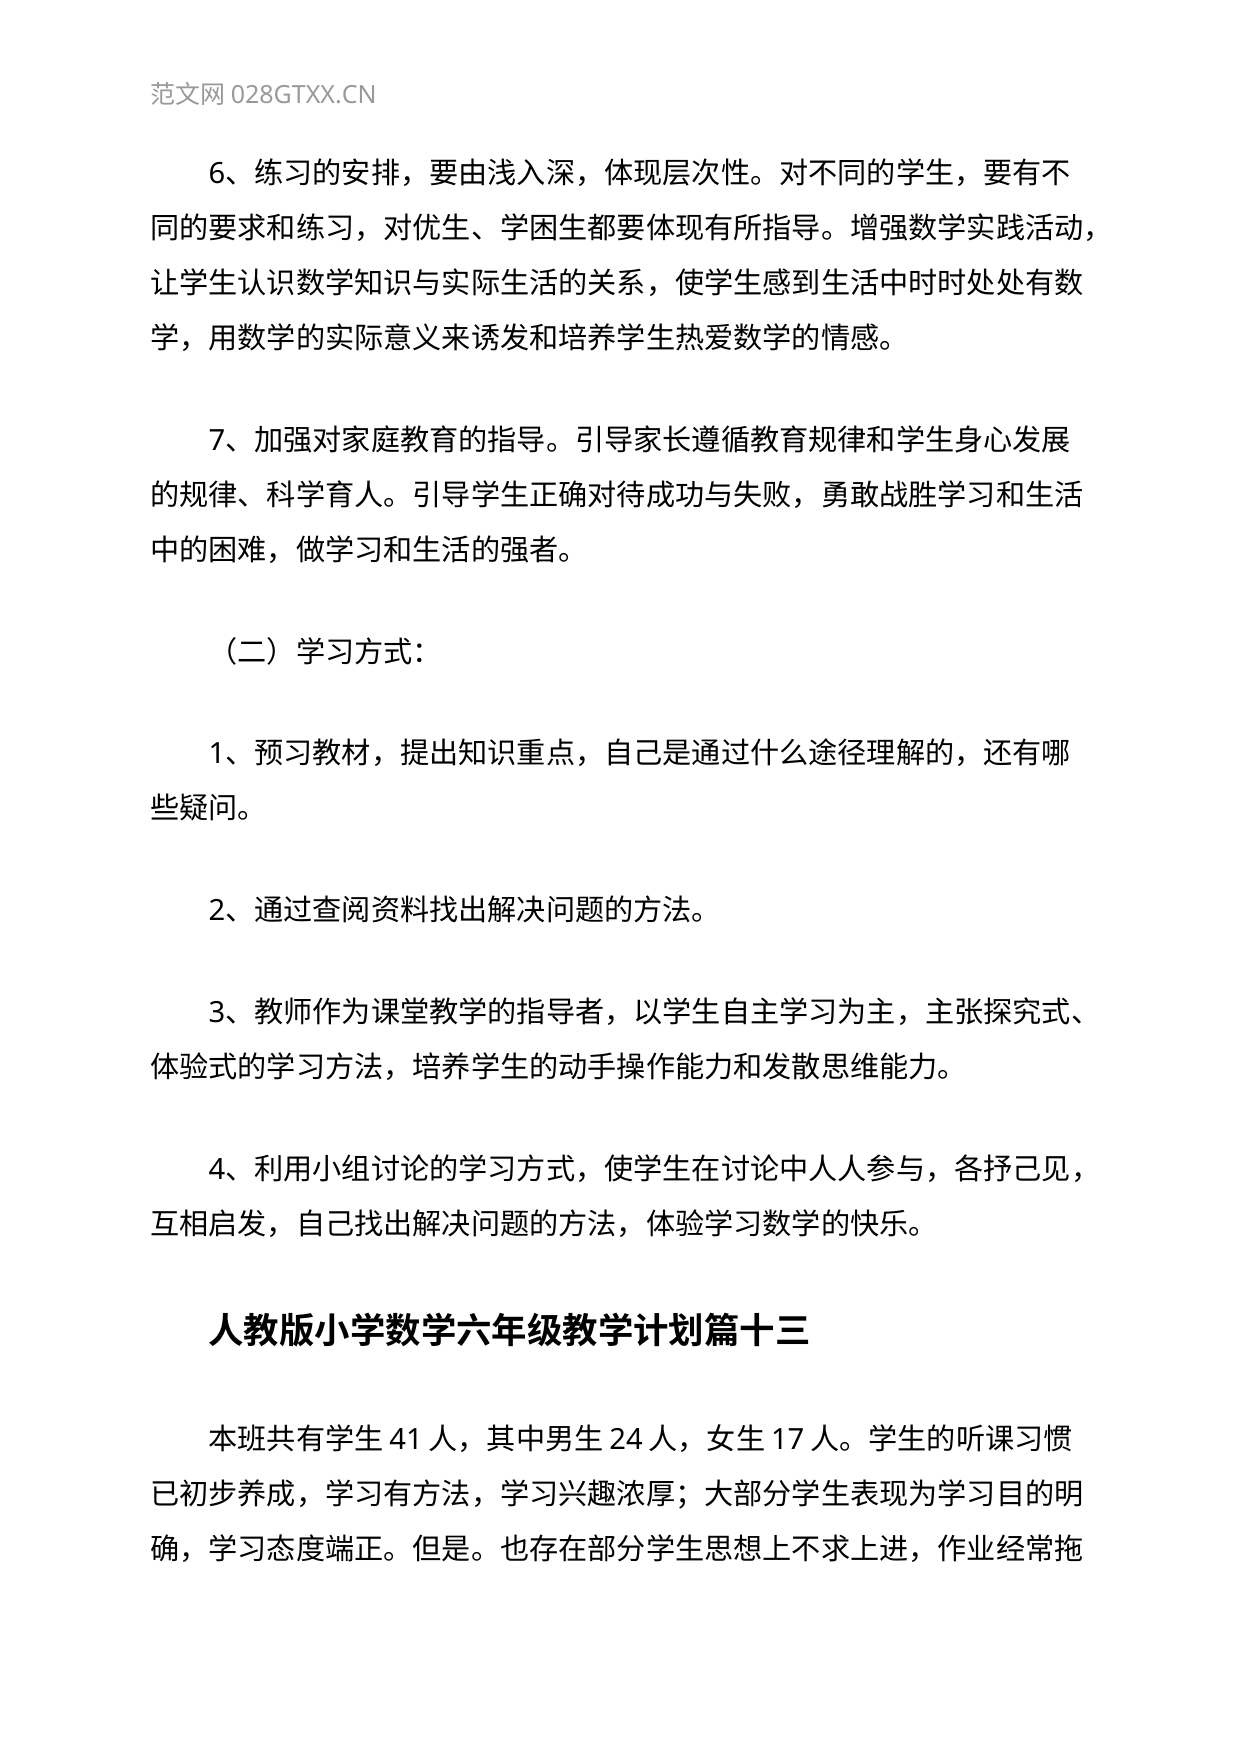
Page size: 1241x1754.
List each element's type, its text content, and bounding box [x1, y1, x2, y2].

text 2、通过查阅资料找出解决问题的方法。 [150, 887, 1090, 929]
text 7、加强对家庭教育的指导。引导家长遵循教育规律和学生身心发展的规律、科学育人。引导学生正确对待成功与失败，勇敢战胜学习和生活中的困难，做学习和生活的强者。 [150, 417, 1090, 569]
text 1、预习教材，提出知识重点，自己是通过什么途径理解的，还有哪些疑问。 [150, 730, 1090, 827]
text 6、练习的安排，要由浅入深，体现层次性。对不同的学生，要有不同的要求和练习，对优生、学困生都要体现有所指导。增强数学实践活动，让学生认识数学知识与实际生活的关系，使学生感到生活中时时处处有数学，用数学的实际意义来诱发和培养学生热爱数学的情感。 [150, 150, 1090, 357]
text （二）学习方式： [150, 628, 1090, 671]
text 4、利用小组讨论的学习方式，使学生在讨论中人人参与，各抒己见，互相启发，自己找出解决问题的方法，体验学习数学的快乐。 [150, 1146, 1090, 1243]
text 人教版小学数学六年级教学计划篇十三 [150, 1302, 1090, 1353]
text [150, 1416, 1090, 1568]
text 3、教师作为课堂教学的指导者，以学生自主学习为主，主张探究式、体验式的学习方法，培养学生的动手操作能力和发散思维能力。 [150, 989, 1090, 1086]
